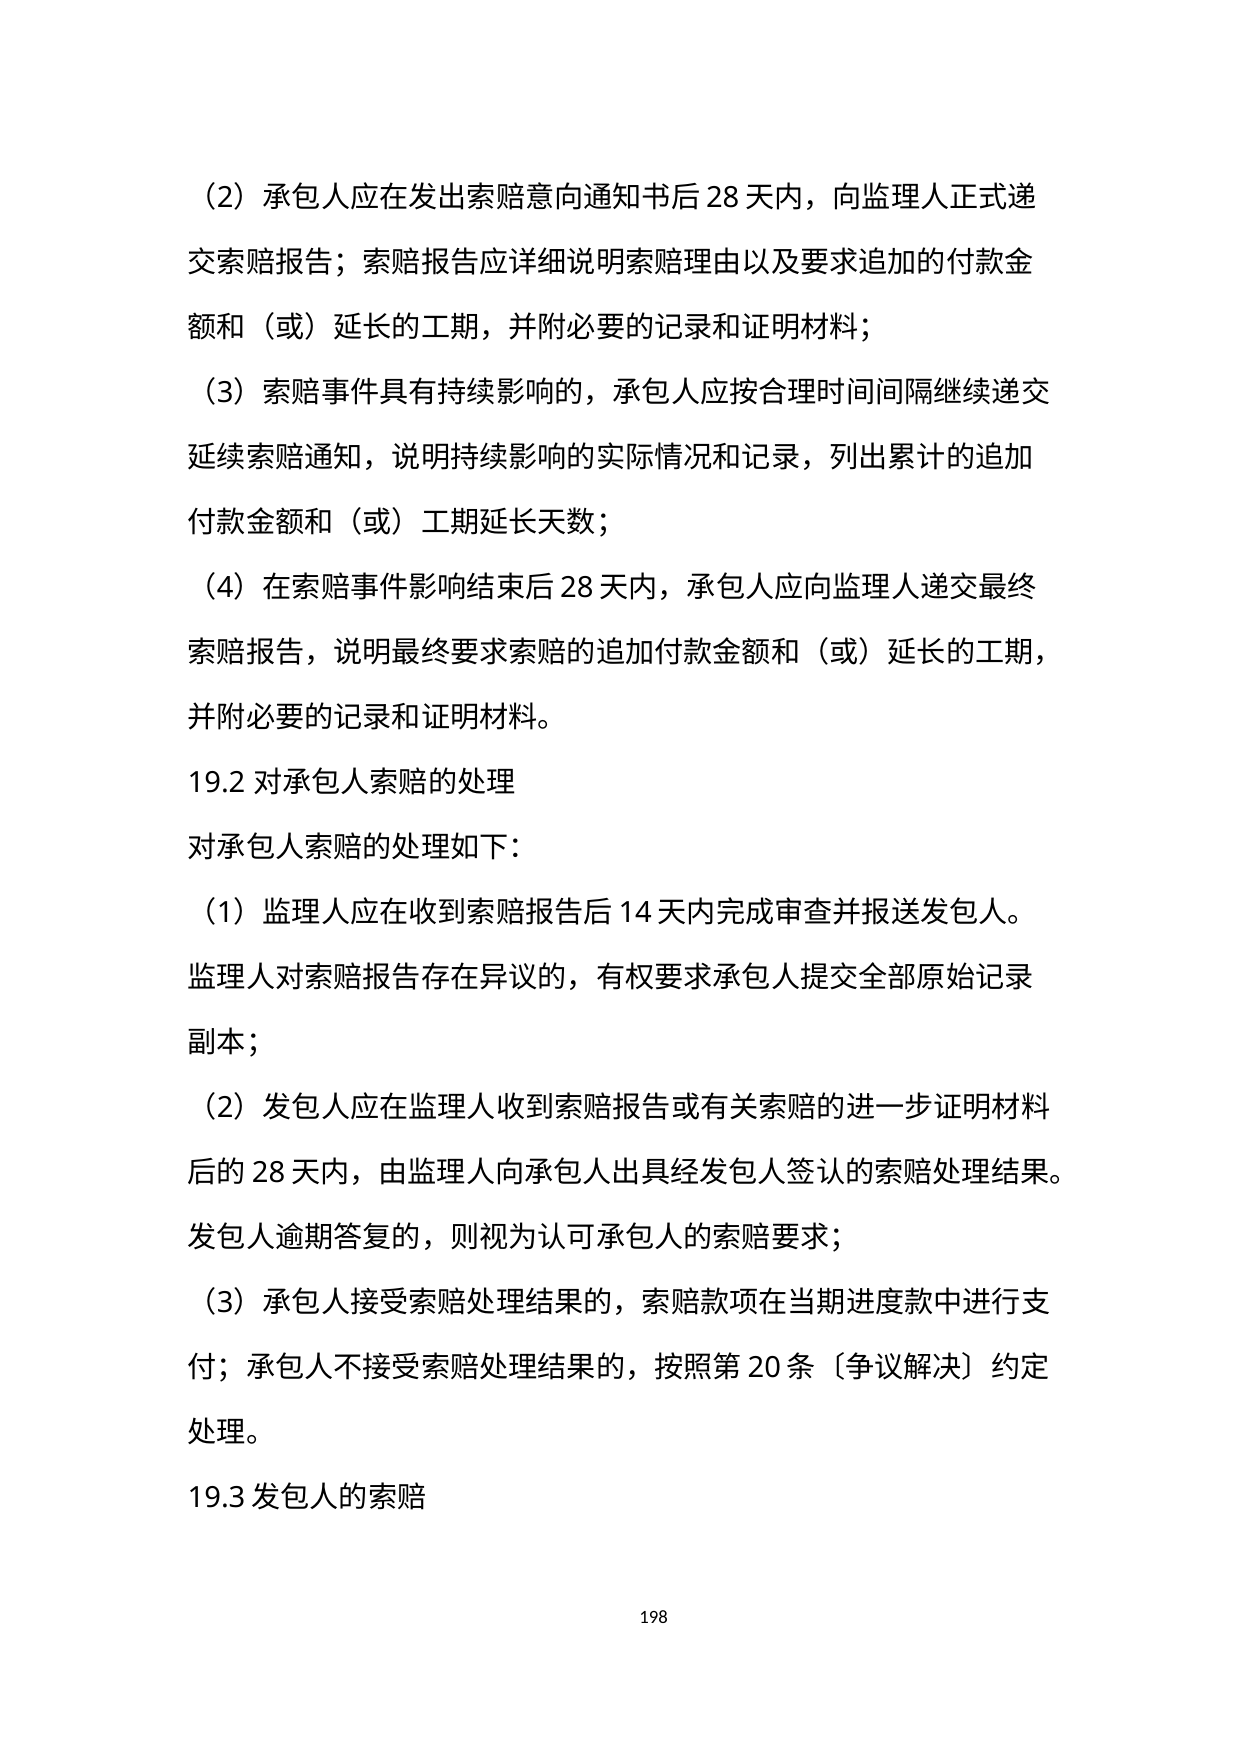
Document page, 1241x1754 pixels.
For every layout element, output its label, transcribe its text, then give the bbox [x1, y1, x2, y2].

text 19.3发包人的索赔 [187, 1462, 1053, 1527]
text （1）监理人应在收到索赔报告后14天内完成审查并报送发包人。监理人对索赔报告存在异议的，有权要求承包人提交全部原始记录副本； [187, 877, 1053, 1072]
text （4）在索赔事件影响结束后28天内，承包人应向监理人递交最终索赔报告，说明最终要求索赔的追加付款金额和（或）延长的工期，并附必要的记录和证明材料。 [187, 552, 1053, 747]
text 19.2 对承包人索赔的处理 [187, 747, 1053, 812]
text （2）发包人应在监理人收到索赔报告或有关索赔的进一步证明材料后的28天内，由监理人向承包人出具经发包人签认的索赔处理结果。发包人逾期答复的，则视为认可承包人的索赔要求； [187, 1072, 1053, 1267]
text （3）索赔事件具有持续影响的，承包人应按合理时间间隔继续递交延续索赔通知，说明持续影响的实际情况和记录，列出累计的追加付款金额和（或）工期延长天数； [187, 357, 1053, 552]
text 对承包人索赔的处理如下： [187, 812, 1053, 877]
text （2）承包人应在发出索赔意向通知书后28天内，向监理人正式递交索赔报告；索赔报告应详细说明索赔理由以及要求追加的付款金额和（或）延长的工期，并附必要的记录和证明材料； [187, 162, 1053, 357]
text （3）承包人接受索赔处理结果的，索赔款项在当期进度款中进行支付；承包人不接受索赔处理结果的，按照第20条〔争议解决〕约定处理。 [187, 1267, 1053, 1462]
